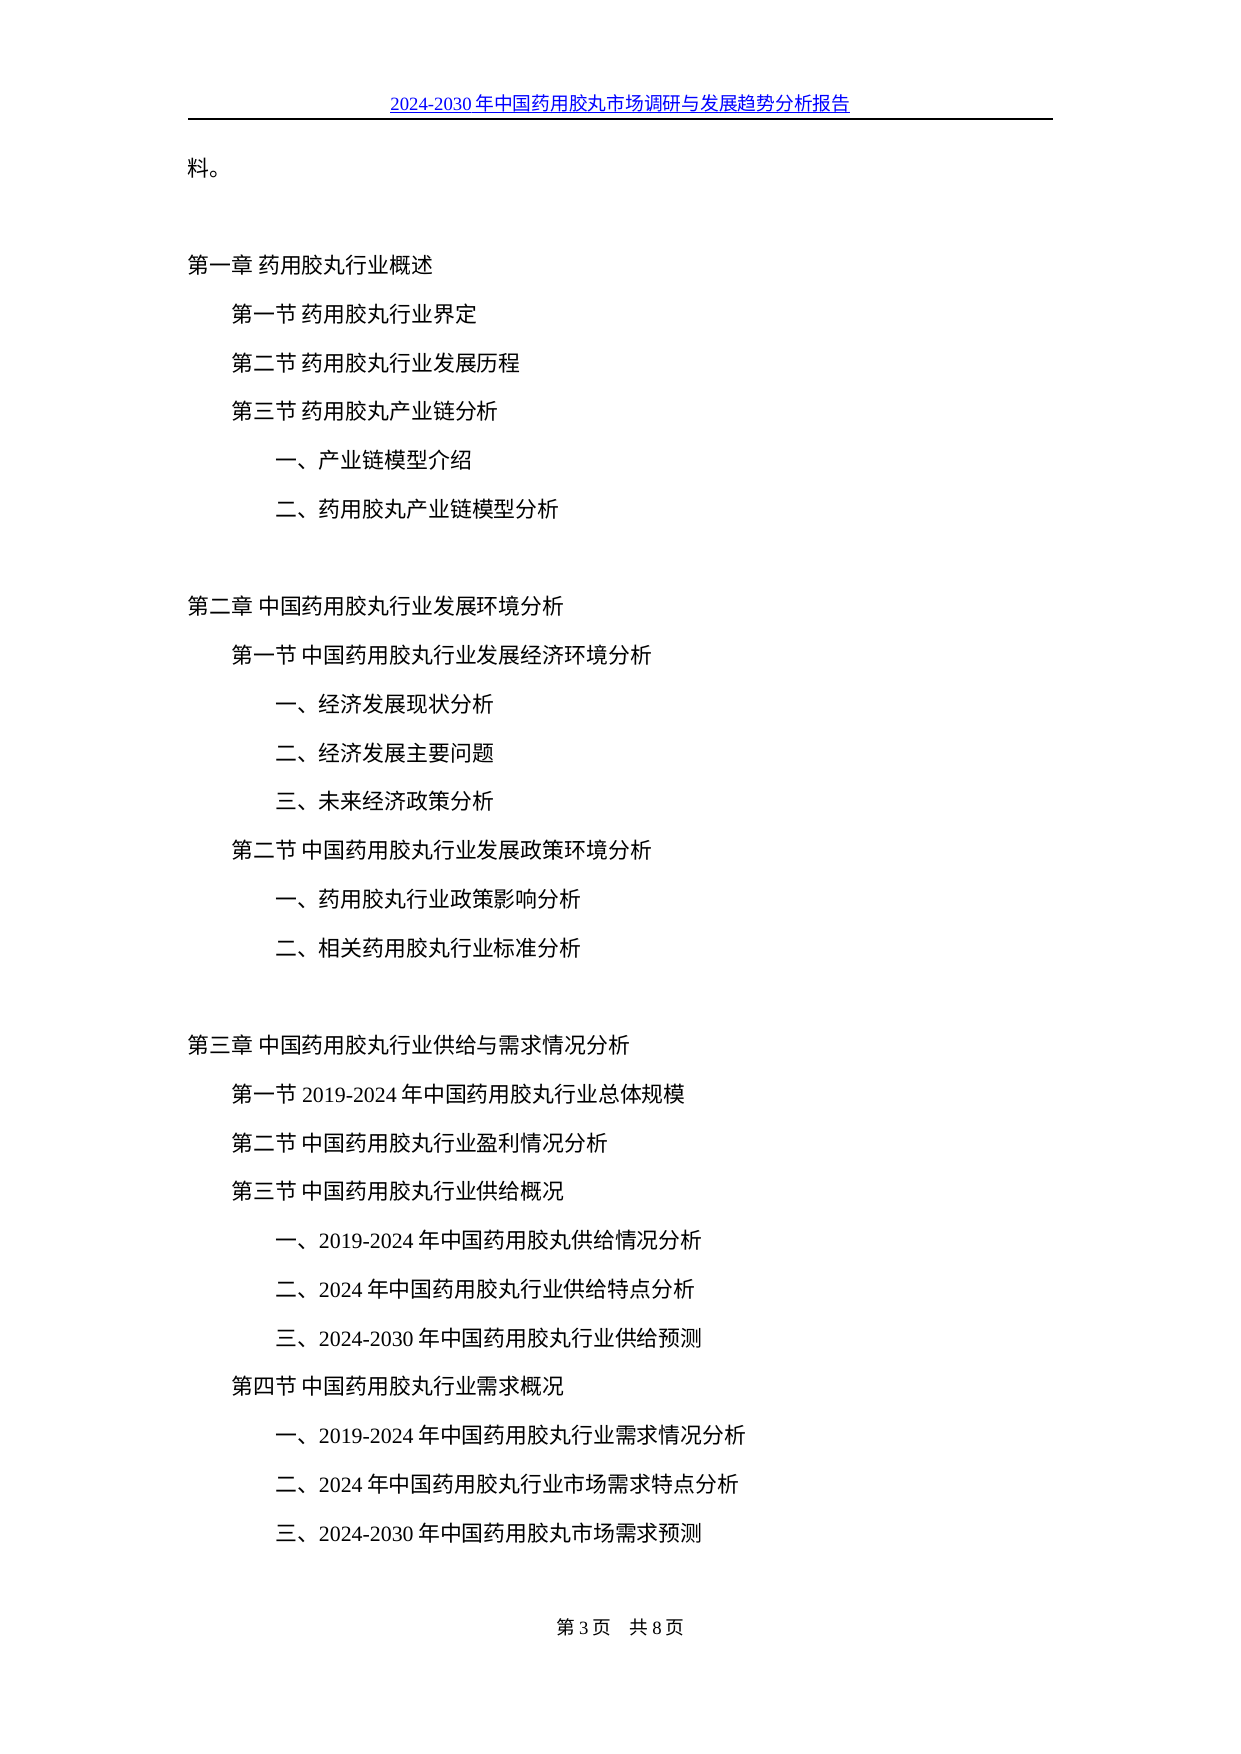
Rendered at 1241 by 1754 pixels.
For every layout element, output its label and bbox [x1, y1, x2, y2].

text [187, 150, 1053, 1548]
